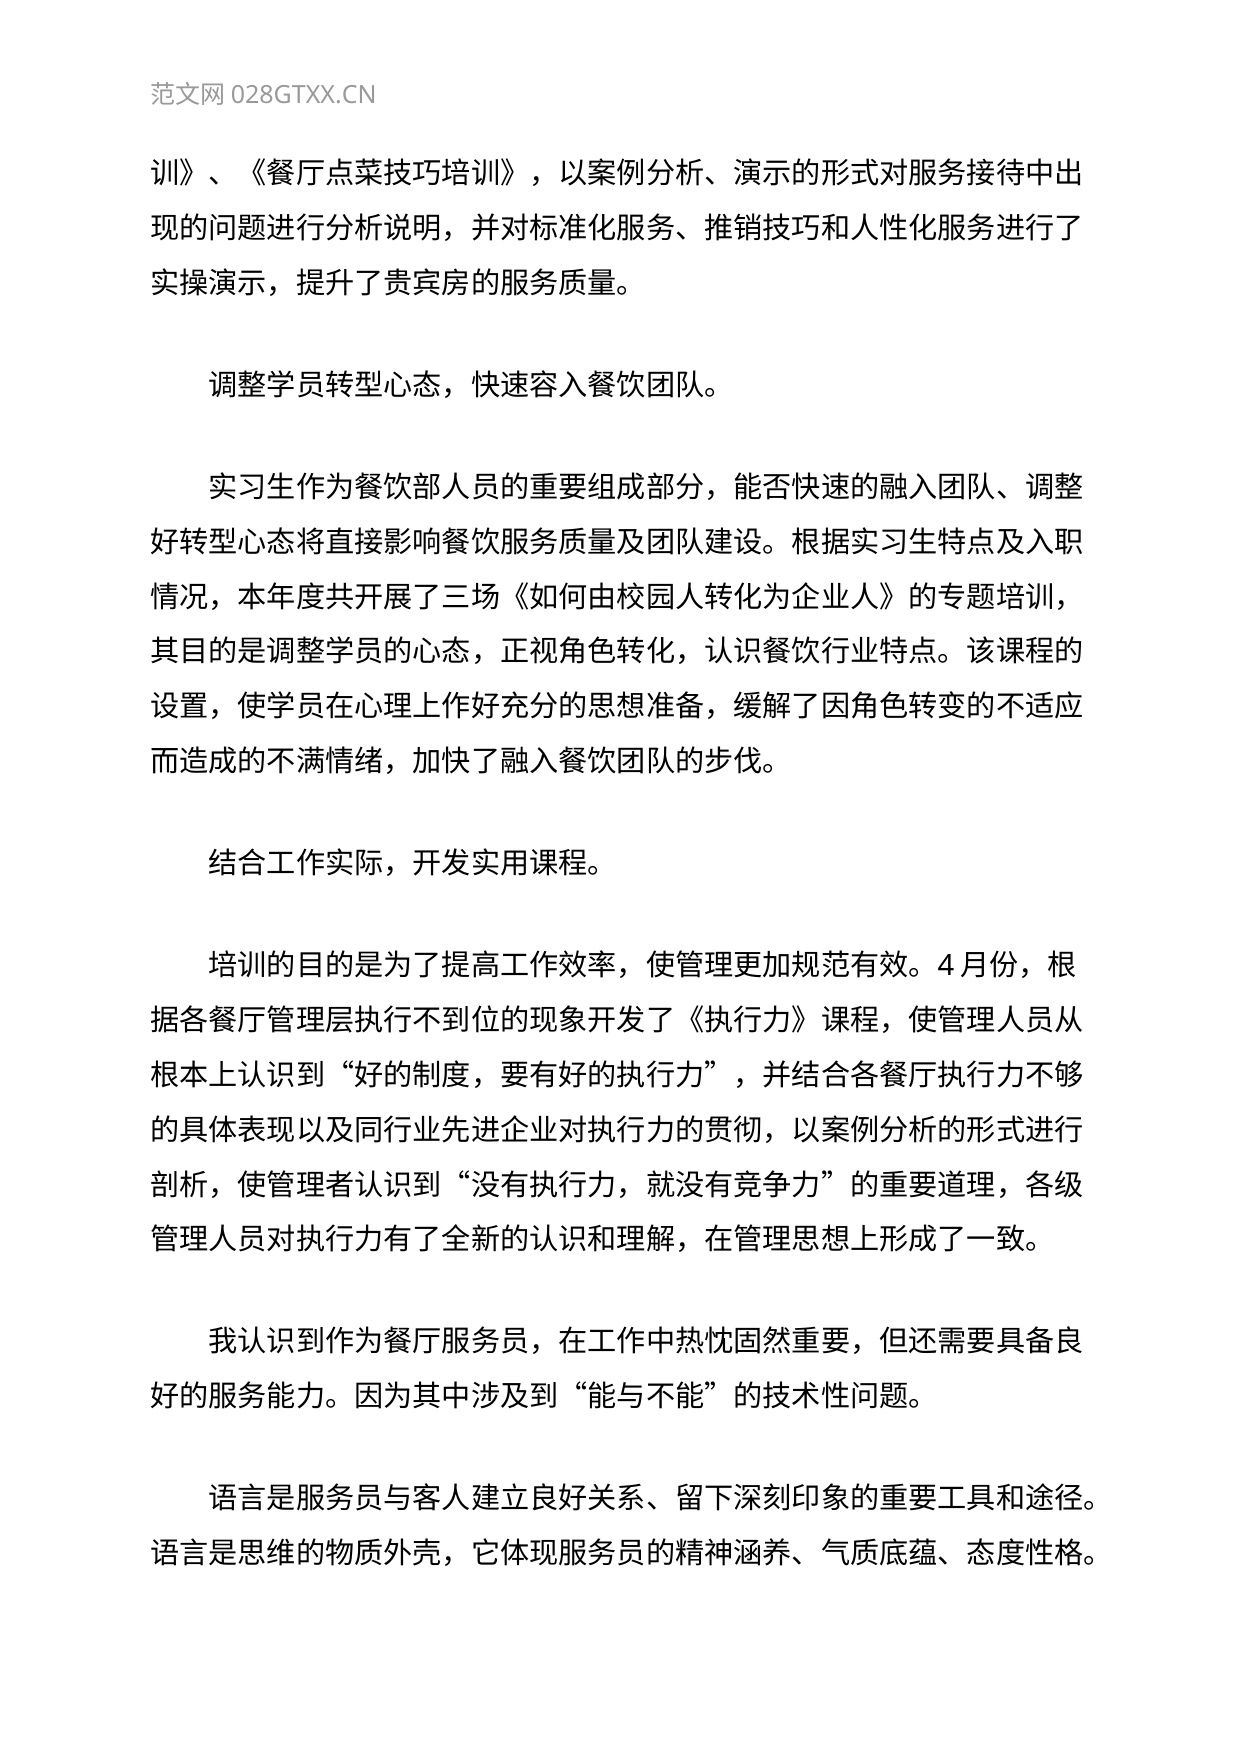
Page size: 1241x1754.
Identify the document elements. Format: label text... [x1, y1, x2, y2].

text 培训的目的是为了提高工作效率，使管理更加规范有效。4月份，根据各餐厅管理层执行不到位的现象开发了《执行力》课程，使管理人员从根本上认识到“好的制度，要有好的执行力”，并结合各餐厅执行力不够的具体表现以及同行业先进企业对执行力的贯彻，以案例分析的形式进行剖析，使管理者认识到“没有执行力，就没有竞争力”的重要道理，各级管理人员对执行力有了全新的认识和理解，在管理思想上形成了一致。 [150, 941, 1090, 1258]
text 结合工作实际，开发实用课程。 [150, 839, 1090, 882]
text 我认识到作为餐厅服务员，在工作中热忱固然重要，但还需要具备良好的服务能力。因为其中涉及到“能与不能”的技术性问题。 [150, 1318, 1090, 1415]
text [150, 1474, 1090, 1572]
text 调整学员转型心态，快速容入餐饮团队。 [150, 362, 1090, 404]
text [150, 150, 1090, 302]
text 实习生作为餐饮部人员的重要组成部分，能否快速的融入团队、调整好转型心态将直接影响餐饮服务质量及团队建设。根据实习生特点及入职情况，本年度共开展了三场《如何由校园人转化为企业人》的专题培训，其目的是调整学员的心态，正视角色转化，认识餐饮行业特点。该课程的设置，使学员在心理上作好充分的思想准备，缓解了因角色转变的不适应而造成的不满情绪，加快了融入餐饮团队的步伐。 [150, 463, 1090, 780]
